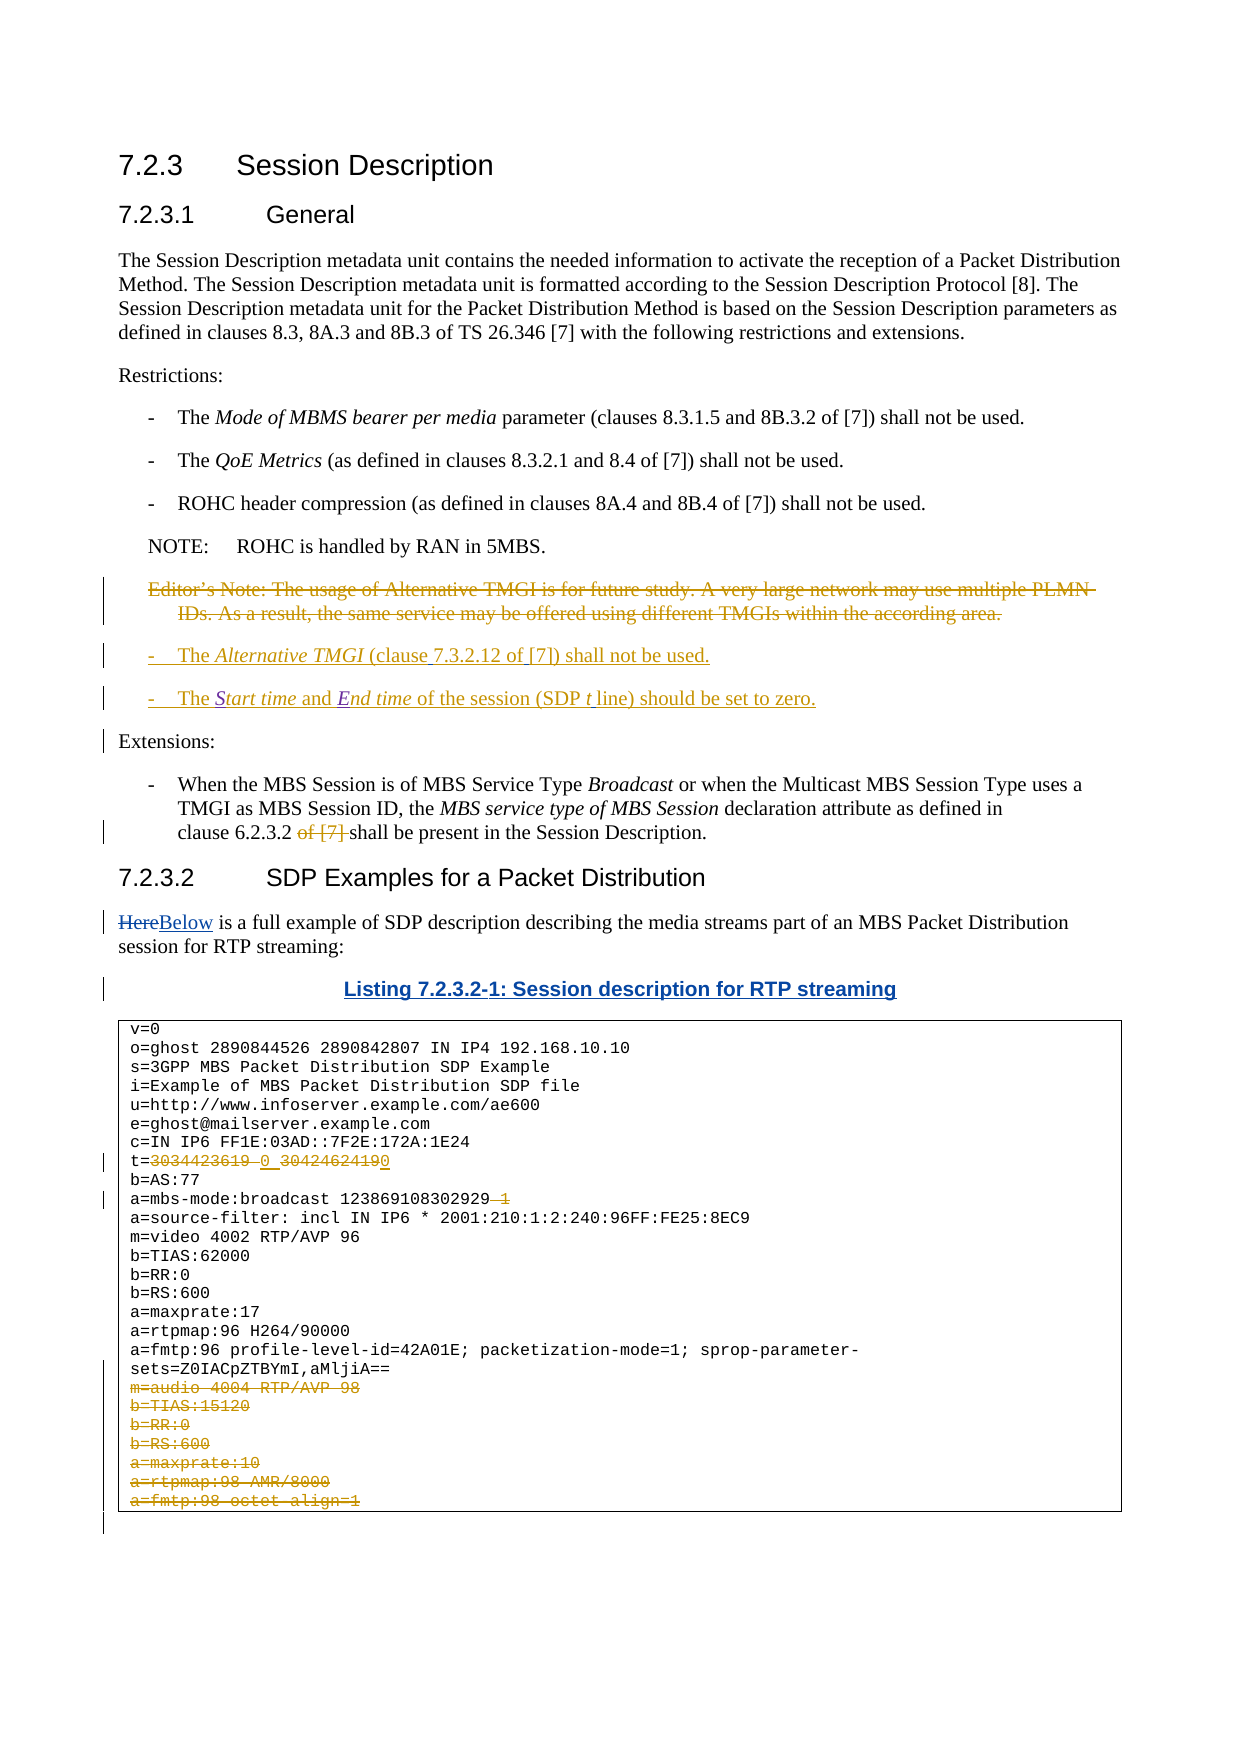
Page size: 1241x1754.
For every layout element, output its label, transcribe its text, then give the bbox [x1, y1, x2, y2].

text - The Mode of MBMS bearer per media parameter (clauses 8.3.1.5 and 8B.3.2 of [7]) shall not be used. [148, 405, 1122, 429]
subtitle 7.2.3.1 General [118, 200, 1122, 229]
text Restrictions: [118, 362, 1122, 387]
text Extensions: [118, 729, 1122, 753]
text - ROHC header compression (as defined in clauses 8A.4 and 8B.4 of [7]) shall not be used. [148, 491, 1122, 515]
table_header v=0 o=ghost 2890844526 2890842807 IN IP4 192.168.10.10 s=3GPP MBS Packet Distribution SDP Example i=Example of MBS Packet Distribution SDP file u=http://www.infoserver.example.com/ae600 e=ghost@mailserver.example.com c=IN IP6 FF1E:03AD::7F2E:172A:1E24 t= b=AS:77 a=mbs-mode:broadcast 123869108302929 a=source-filter: incl IN IP6 * 2001:210:1:2:240:96FF:FE25:8EC9 m=video 4002 RTP/AVP 96 b=TIAS:62000 b=RR:0 b=RS:600 a=maxprate:17 a=rtpmap:96 H264/90000 a=fmtp:96 profile-level-id=42A01E; packetization-mode=1; sprop-parameter-sets=Z0IACpZTBYmI,aMljiA== [119, 1021, 1121, 1511]
subtitle 7.2.3 Session Description [118, 148, 1122, 181]
text is a full example of SDP description describing the media streams part of an MBS Packet Distribution session for RTP streaming: [118, 910, 1122, 958]
text - When the MBS Session is of MBS Service Type Broadcast or when the Multicast MBS Session Type uses a TMGI as MBS Session ID, the MBS service type of MBS Session declaration attribute as defined in clause 6.2.3.2 shall be present in the Session Description. [148, 772, 1122, 844]
subtitle 7.2.3.2 SDP Examples for a Packet Distribution [118, 863, 1122, 892]
text The Session Description metadata unit contains the needed information to activate the reception of a Packet Distribution Method. The Session Description metadata unit is formatted according to the Session Description Protocol [8]. The Session Description metadata unit for the Packet Distribution Method is based on the Session Description parameters as defined in clauses 8.3, 8A.3 and 8B.3 of TS 26.346 [7] with the following restrictions and extensions. [118, 247, 1122, 344]
text NOTE: ROHC is handled by RAN in 5MBS. [148, 534, 1122, 558]
text - The QoE Metrics (as defined in clauses 8.3.2.1 and 8.4 of [7]) shall not be used. [148, 448, 1122, 472]
